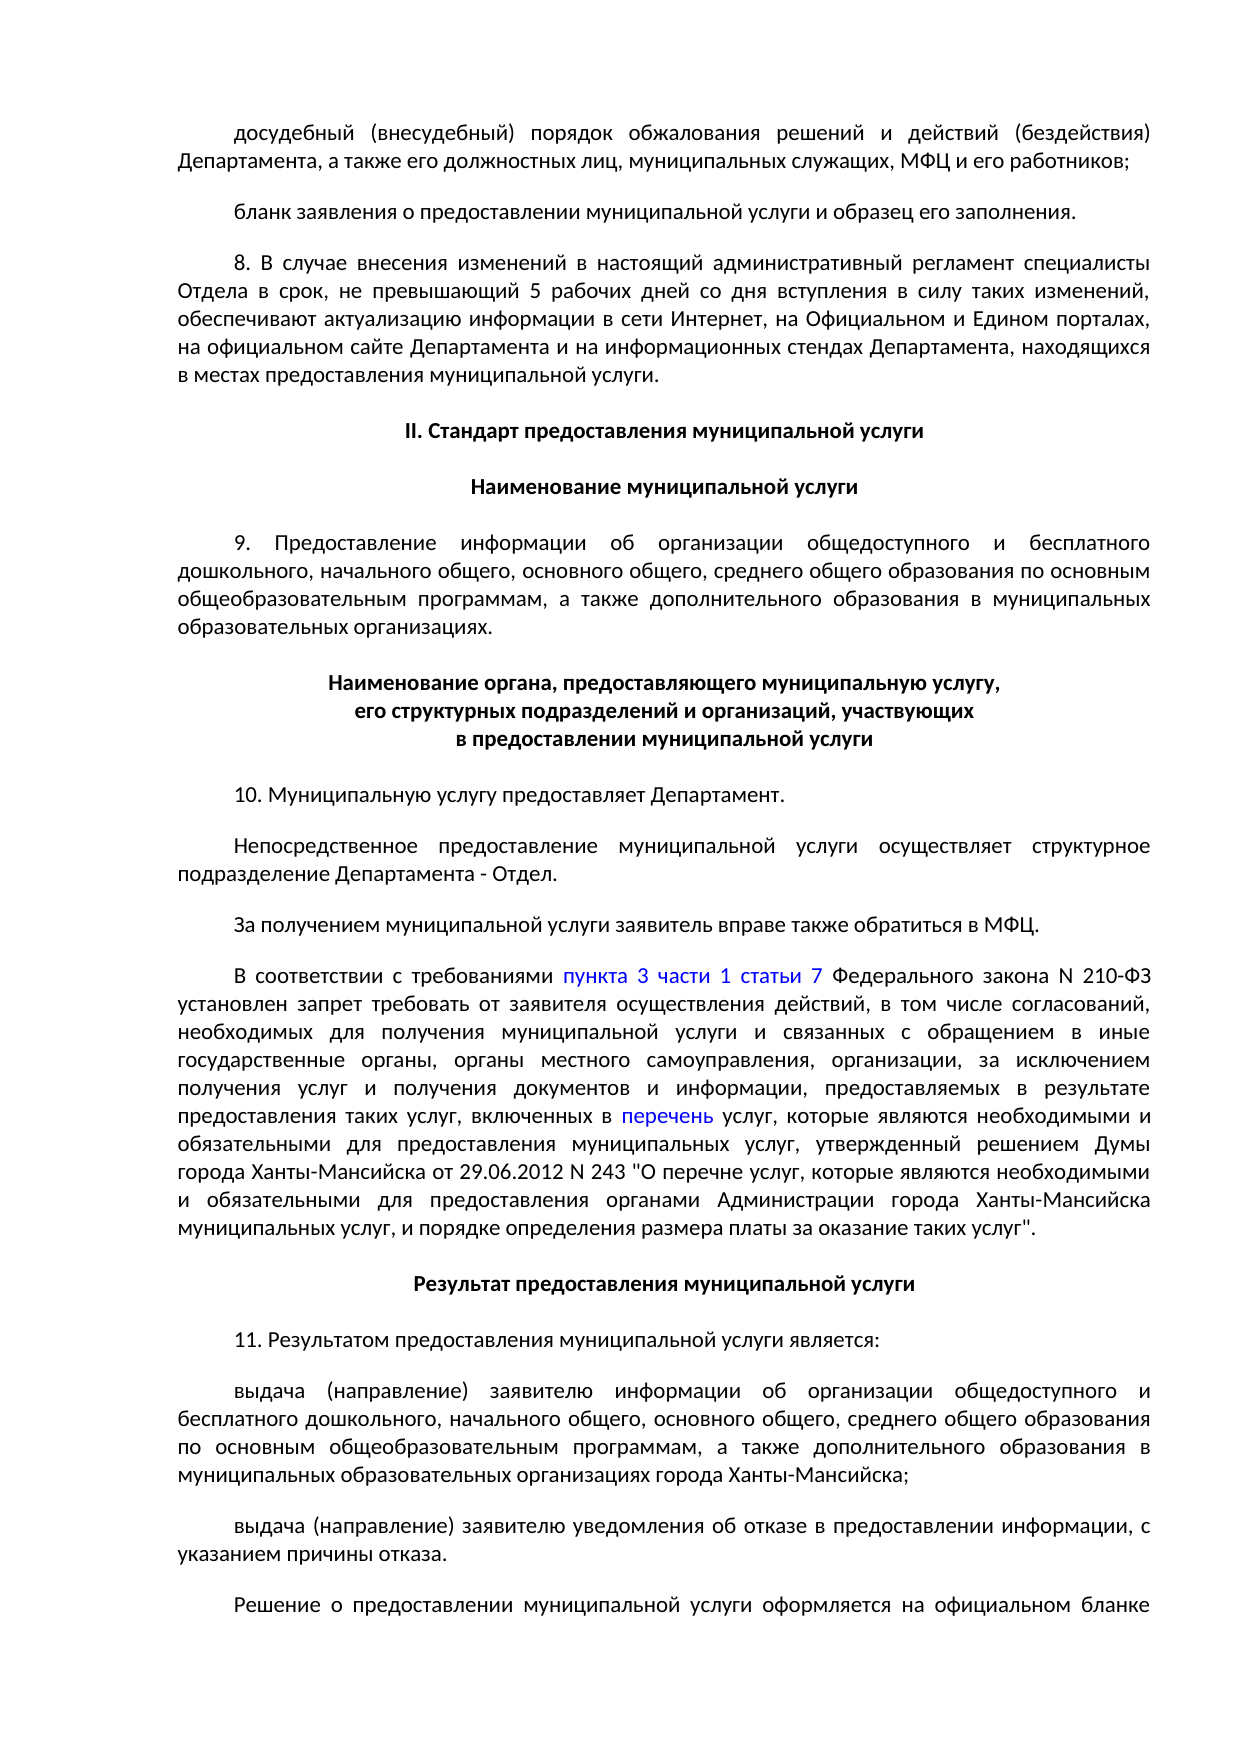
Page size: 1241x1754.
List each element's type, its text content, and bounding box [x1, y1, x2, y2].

title Наименование муниципальной услуги [177, 472, 1152, 500]
title Результат предоставления муниципальной услуги [177, 1269, 1152, 1297]
text выдача (направление) заявителю уведомления об отказе в предоставлении информации, с указанием причины отказа. [177, 1511, 1152, 1567]
text 11. Результатом предоставления муниципальной услуги является: [177, 1326, 1152, 1353]
title в предоставлении муниципальной услуги [177, 724, 1152, 752]
text 9. Предоставление информации об организации общедоступного и бесплатного дошкольного, начального общего, основного общего, среднего общего образования по основным общеобразовательным программам, а также дополнительного образования в муниципальных образовательных организациях. [177, 528, 1152, 640]
title Наименование органа, предоставляющего муниципальную услугу, [177, 668, 1152, 696]
text бланк заявления о предоставлении муниципальной услуги и образец его заполнения. [177, 197, 1152, 225]
text За получением муниципальной услуги заявитель вправе также обратиться в МФЦ. [177, 910, 1152, 938]
title его структурных подразделений и организаций, участвующих [177, 696, 1152, 724]
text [177, 1590, 1152, 1618]
title II. Стандарт предоставления муниципальной услуги [177, 416, 1152, 444]
text Непосредственное предоставление муниципальной услуги осуществляет структурное подразделение Департамента - Отдел. [177, 831, 1152, 887]
text 10. Муниципальную услугу предоставляет Департамент. [177, 780, 1152, 808]
text 8. В случае внесения изменений в настоящий административный регламент специалисты Отдела в срок, не превышающий 5 рабочих дней со дня вступления в силу таких изменений, обеспечивают актуализацию информации в сети Интернет, на Официальном и Едином порталах, на официальном сайте Департамента и на информационных стендах Департамента, находящихся в местах предоставления муниципальной услуги. [177, 248, 1152, 388]
text досудебный (внесудебный) порядок обжалования решений и действий (бездействия) Департамента, а также его должностных лиц, муниципальных служащих, МФЦ и его работников; [177, 118, 1152, 174]
text выдача (направление) заявителю информации об организации общедоступного и бесплатного дошкольного, начального общего, основного общего, среднего общего образования по основным общеобразовательным программам, а также дополнительного образования в муниципальных образовательных организациях города Ханты-Мансийска; [177, 1376, 1152, 1488]
text В соответствии с требованиями пункта 3 части 1 статьи 7 Федерального закона N 210-ФЗ установлен запрет требовать от заявителя осуществления действий, в том числе согласований, необходимых для получения муниципальной услуги и связанных с обращением в иные государственные органы, органы местного самоуправления, организации, за исключением получения услуг и получения документов и информации, предоставляемых в результате предоставления таких услуг, включенных в перечень услуг, которые являются необходимыми и обязательными для предоставления муниципальных услуг, утвержденный решением Думы города Ханты-Мансийска от 29.06.2012 N 243 "О перечне услуг, которые являются необходимыми и обязательными для предоставления органами Администрации города Ханты-Мансийска муниципальных услуг, и порядке определения размера платы за оказание таких услуг". [177, 961, 1152, 1241]
